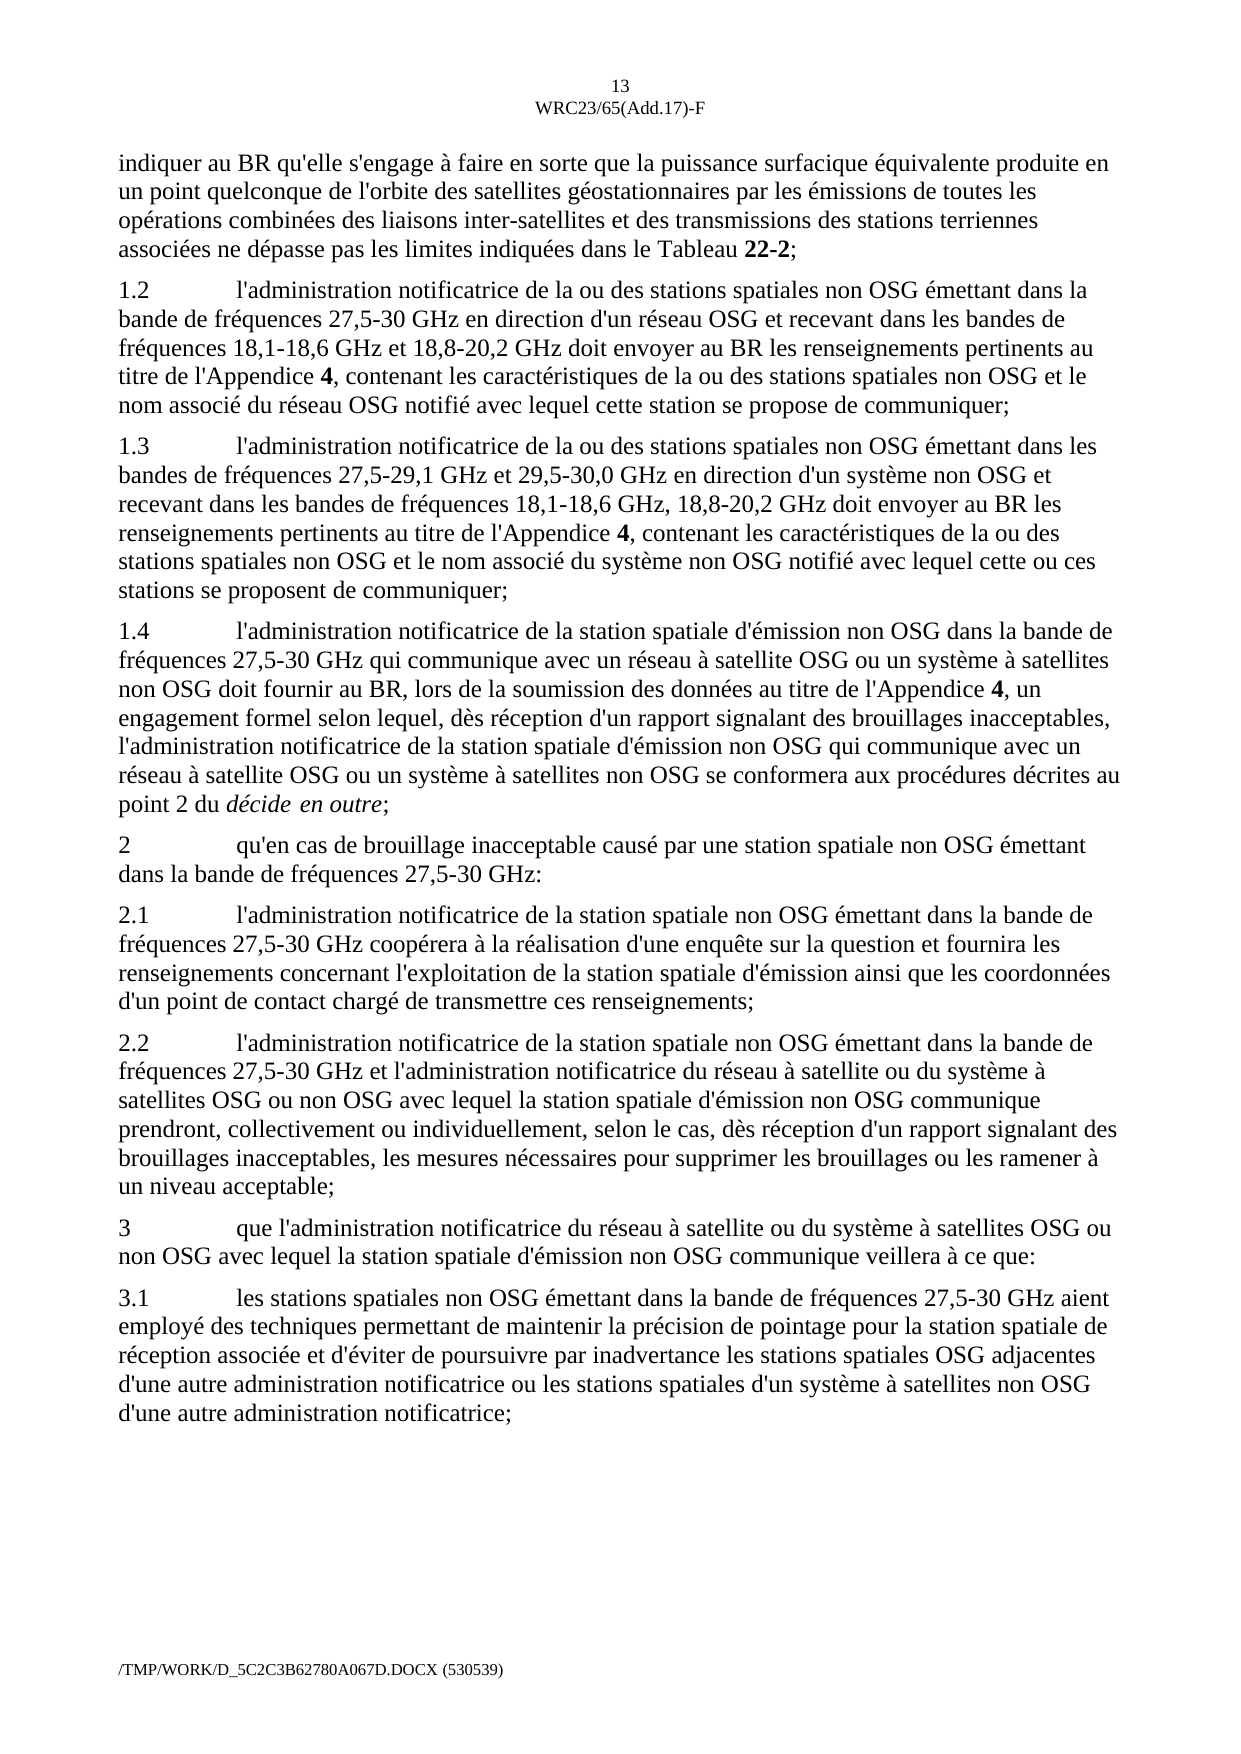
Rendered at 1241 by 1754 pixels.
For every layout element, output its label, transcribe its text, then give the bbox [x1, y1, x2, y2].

text 1.3 l'administration notificatrice de la ou des stations spatiales non OSG émettant dans les bandes de fréquences 27,5-29,1 GHz et 29,5-30,0 GHz en direction d'un système non OSG et recevant dans les bandes de fréquences 18,1-18,6 GHz, 18,8-20,2 GHz doit envoyer au BR les renseignements pertinents au titre de l'Appendice 4, contenant les caractéristiques de la ou des stations spatiales non OSG et le nom associé du système non OSG notifié avec lequel cette ou ces stations se proposent de communiquer; [118, 431, 1122, 604]
text 2 qu'en cas de brouillage inacceptable causé par une station spatiale non OSG émettant dans la bande de fréquences 27,5-30 GHz: [118, 830, 1122, 888]
text 1.4 l'administration notificatrice de la station spatiale d'émission non OSG dans la bande de fréquences 27,5-30 GHz qui communique avec un réseau à satellite OSG ou un système à satellites non OSG doit fournir au BR, lors de la soumission des données au titre de l'Appendice 4, un engagement formel selon lequel, dès réception d'un rapport signalant des brouillages inacceptables, l'administration notificatrice de la station spatiale d'émission non OSG qui communique avec un réseau à satellite OSG ou un système à satellites non OSG se conformera aux procédures décrites au point 2 du décide en outre; [118, 616, 1122, 818]
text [118, 148, 1122, 263]
text 2.2 l'administration notificatrice de la station spatiale non OSG émettant dans la bande de fréquences 27,5-30 GHz et l'administration notificatrice du réseau à satellite ou du système à satellites OSG ou non OSG avec lequel la station spatiale d'émission non OSG communique prendront, collectivement ou individuellement, selon le cas, dès réception d'un rapport signalant des brouillages inacceptables, les mesures nécessaires pour supprimer les brouillages ou les ramener à un niveau acceptable; [118, 1028, 1122, 1200]
text 3.1 les stations spatiales non OSG émettant dans la bande de fréquences 27,5-30 GHz aient employé des techniques permettant de maintenir la précision de pointage pour la station spatiale de réception associée et d'éviter de poursuivre par inadvertance les stations spatiales OSG adjacentes d'une autre administration notificatrice ou les stations spatiales d'un système à satellites non OSG d'une autre administration notificatrice; [118, 1283, 1122, 1426]
text 1.2 l'administration notificatrice de la ou des stations spatiales non OSG émettant dans la bande de fréquences 27,5-30 GHz en direction d'un réseau OSG et recevant dans les bandes de fréquences 18,1-18,6 GHz et 18,8-20,2 GHz doit envoyer au BR les renseignements pertinents au titre de l'Appendice 4, contenant les caractéristiques de la ou des stations spatiales non OSG et le nom associé du réseau OSG notifié avec lequel cette station se propose de communiquer; [118, 275, 1122, 419]
text 3 que l'administration notificatrice du réseau à satellite ou du système à satellites OSG ou non OSG avec lequel la station spatiale d'émission non OSG communique veillera à ce que: [118, 1213, 1122, 1270]
text 2.1 l'administration notificatrice de la station spatiale non OSG émettant dans la bande de fréquences 27,5-30 GHz coopérera à la réalisation d'une enquête sur la question et fournira les renseignements concernant l'exploitation de la station spatiale d'émission ainsi que les coordonnées d'un point de contact chargé de transmettre ces renseignements; [118, 900, 1122, 1015]
